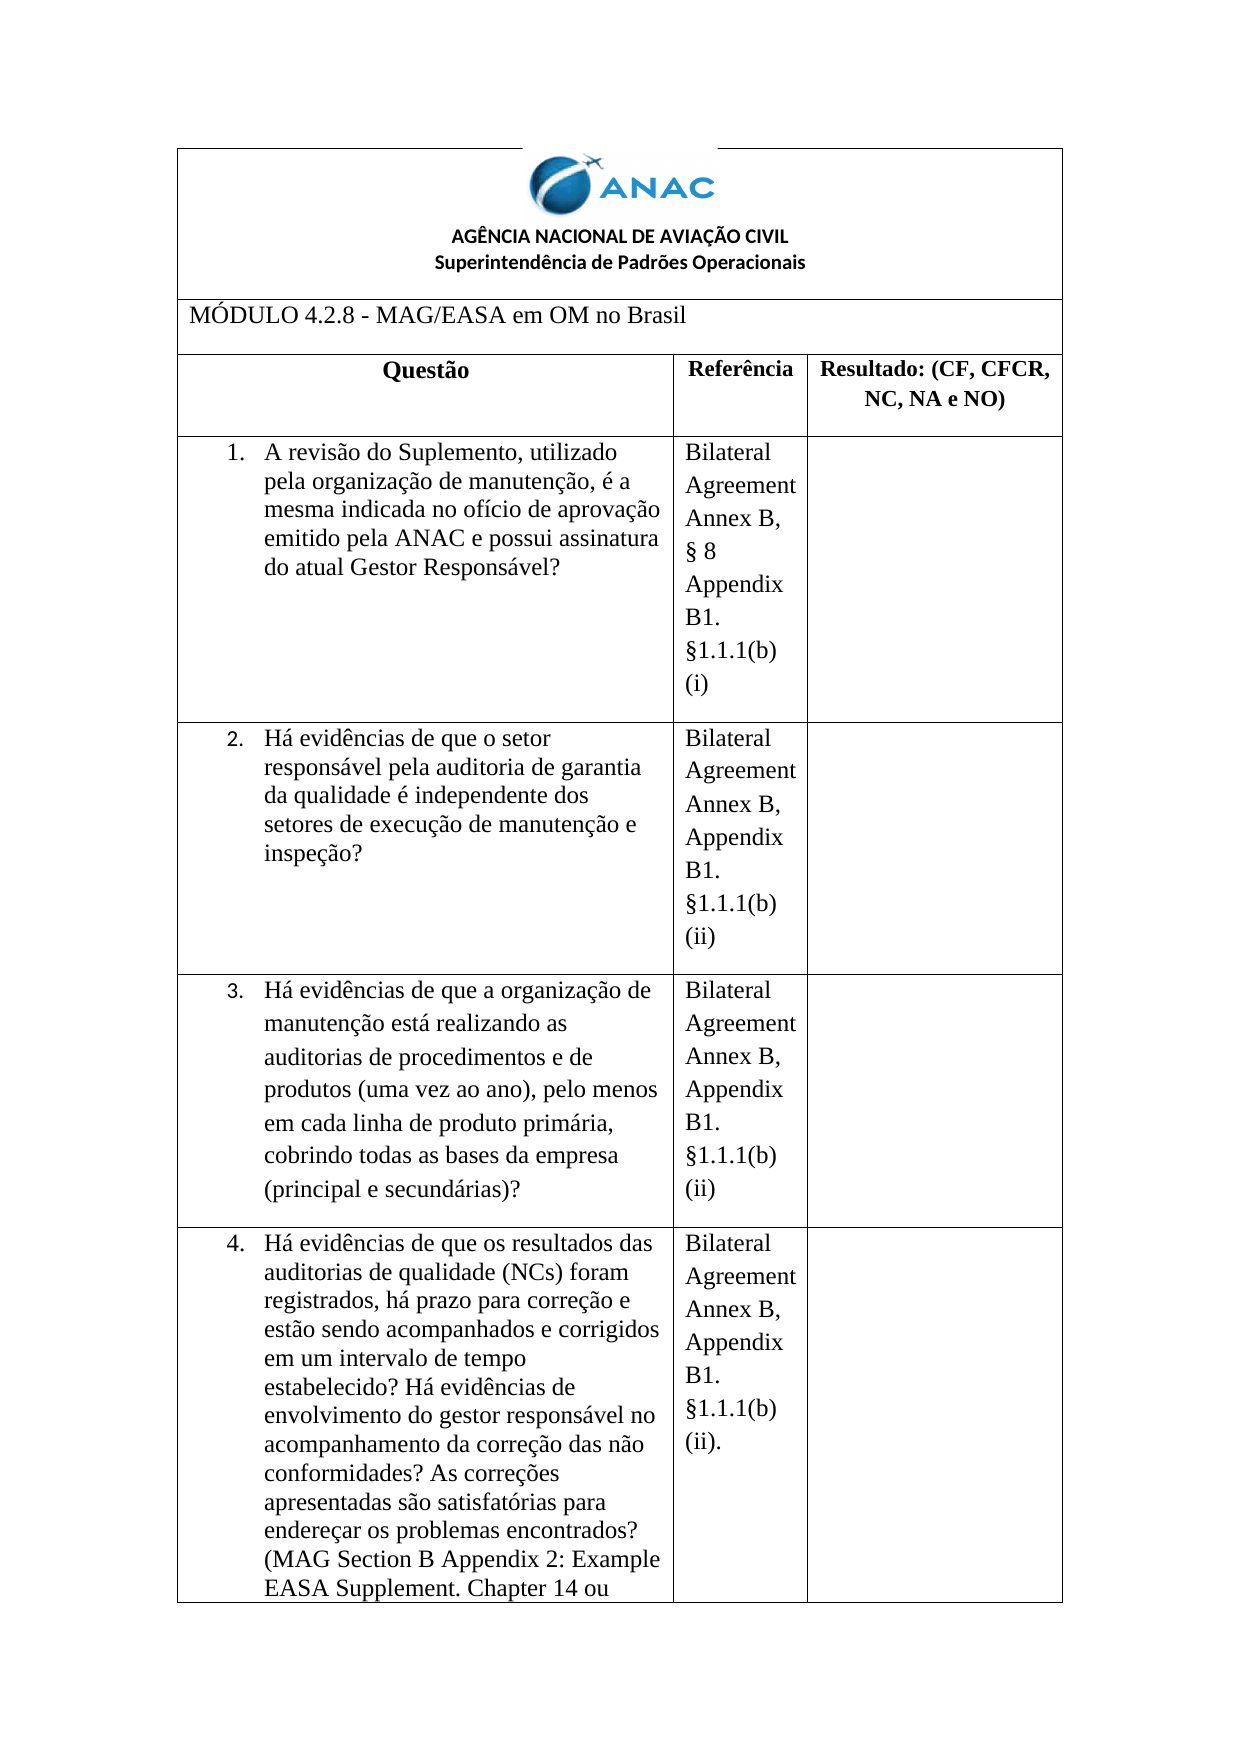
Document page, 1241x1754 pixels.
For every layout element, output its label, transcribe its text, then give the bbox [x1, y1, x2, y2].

table_cell Bilateral Agreement Annex B, Appendix B1. §1.1.1(b) (ii) [674, 975, 807, 1227]
table_cell [808, 723, 1062, 974]
table_cell A revisão do Suplemento, utilizado pela organização de manutenção, é a mesma indicada no ofício de aprovação emitido pela ANAC e possui assinatura do atual Gestor Responsável? [178, 437, 673, 722]
table_cell Há evidências de que a organização de manutenção está realizando as auditorias de procedimentos e de produtos (uma vez ao ano), pelo menos em cada linha de produto primária, cobrindo todas as bases da empresa (principal e secundárias)? [178, 975, 673, 1227]
table_header AGÊNCIA NACIONAL DE AVIAÇÃO CIVIL Superintendência de Padrões Operacionais [178, 149, 1062, 299]
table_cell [674, 1228, 807, 1602]
picture [522, 148, 718, 224]
table_cell Referência [674, 355, 807, 436]
table_cell MÓDULO 4.2.8 - MAG/EASA em OM no Brasil [178, 300, 1062, 354]
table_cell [178, 1228, 673, 1602]
table_cell Questão [178, 355, 673, 436]
table_cell Bilateral Agreement Annex B, Appendix B1. §1.1.1(b) (ii) [674, 723, 807, 974]
table_cell [808, 437, 1062, 722]
table_cell Bilateral Agreement Annex B, § 8 Appendix B1. §1.1.1(b) (i) [674, 437, 807, 722]
table_cell Resultado: (CF, CFCR, NC, NA e NO) [808, 355, 1062, 436]
table_cell Há evidências de que o setor responsável pela auditoria de garantia da qualidade é independente dos setores de execução de manutenção e inspeção? [178, 723, 673, 974]
table_cell [808, 975, 1062, 1227]
table_cell [808, 1228, 1062, 1602]
